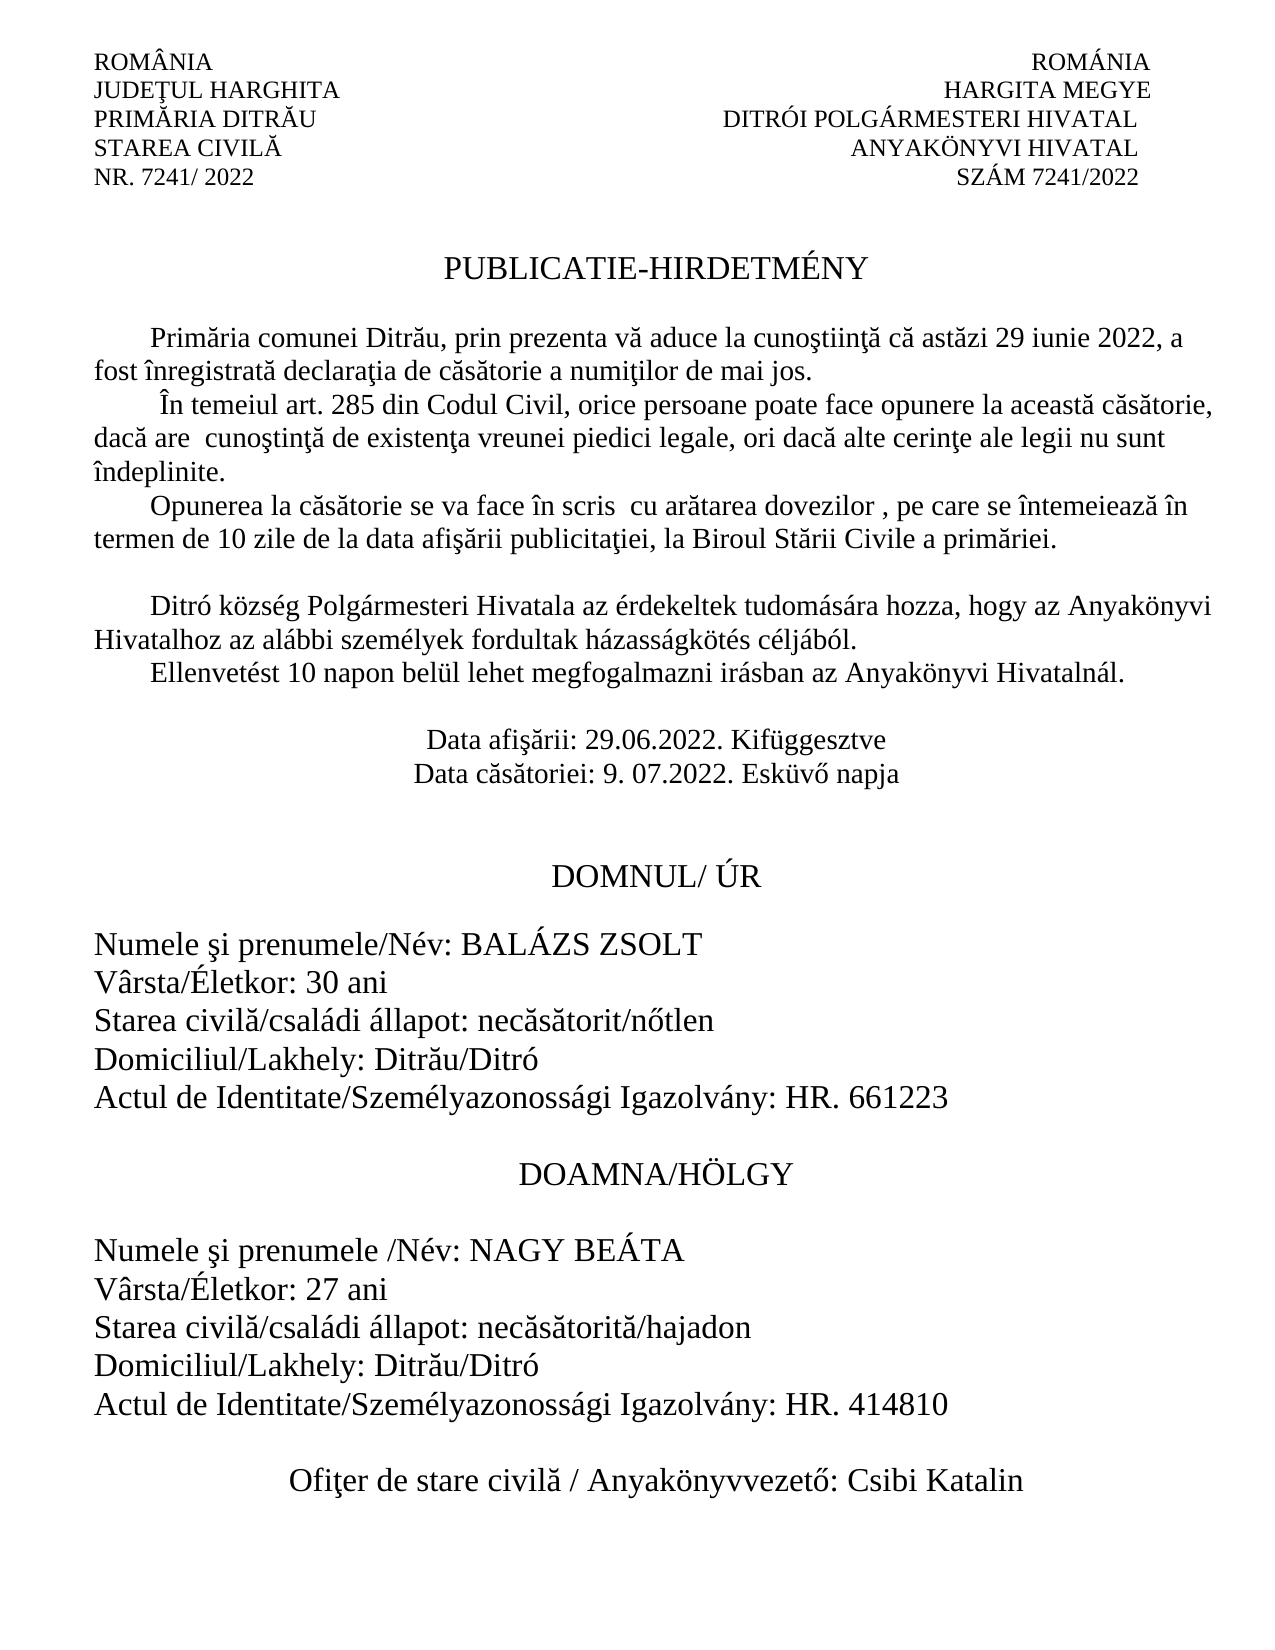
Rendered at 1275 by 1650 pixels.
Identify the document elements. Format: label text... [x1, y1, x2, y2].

text ROMÂNIA ROMÁNIA [94, 47, 1219, 76]
text Ofiţer de stare civilă / Anyakönyvvezető: Csibi Katalin [94, 1460, 1219, 1499]
text NR. 7241/ 2022 SZÁM 7241/2022 [94, 162, 1219, 191]
text Starea civilă/családi állapot: necăsătorită/hajadon [94, 1307, 1219, 1345]
text JUDEŢUL HARGHITA HARGITA MEGYE [94, 76, 1219, 104]
text Ellenvetést 10 napon belül lehet megfogalmazni irásban az Anyakönyvi Hivatalnál. [94, 655, 1219, 689]
text Actul de Identitate/Személyazonossági Igazolvány: HR. 661223 [94, 1077, 1219, 1115]
text STAREA CIVILĂ ANYAKÖNYVI HIVATAL [94, 133, 1219, 162]
text Data căsătoriei: 9. 07.2022. Esküvő napja [94, 756, 1219, 789]
text În temeiul art. 285 din Codul Civil, orice persoane poate face opunere la această căsătorie, dacă are cunoştinţă de existenţa vreunei piedici legale, ori dacă alte cerinţe ale legii nu sunt îndeplinite. [94, 387, 1219, 488]
text Opunerea la căsătorie se va face în scris cu arătarea dovezilor , pe care se întemeiează în termen de 10 zile de la data afişării publicitaţiei, la Biroul Stării Civile a primăriei. [94, 488, 1219, 555]
text Vârsta/Életkor: 30 ani [94, 962, 1219, 1000]
text Domiciliul/Lakhely: Ditrău/Ditró [94, 1039, 1219, 1077]
text Numele şi prenumele /Név: NAGY BEÁTA [94, 1230, 1219, 1269]
text Starea civilă/családi állapot: necăsătorit/nőtlen [94, 1000, 1219, 1039]
text PUBLICATIE-HIRDETMÉNY [94, 248, 1219, 286]
text Data afişării: 29.06.2022. Kifüggesztve [94, 722, 1219, 756]
text Ditró község Polgármesteri Hivatala az érdekeltek tudomására hozza, hogy az Anyakönyvi Hivatalhoz az alábbi személyek fordultak házasságkötés céljából. [94, 588, 1219, 655]
text DOAMNA/HÖLGY [94, 1154, 1219, 1192]
text DOMNUL/ ÚR [94, 857, 1219, 895]
text PRIMĂRIA DITRĂU DITRÓI POLGÁRMESTERI HIVATAL [94, 104, 1219, 133]
text Numele şi prenumele/Név: BALÁZS ZSOLT [94, 924, 1219, 962]
text Vârsta/Életkor: 27 ani [94, 1269, 1219, 1307]
text Primăria comunei Ditrău, prin prezenta vă aduce la cunoştiinţă că astăzi 29 iunie 2022, a fost înregistrată declaraţia de căsătorie a numiţilor de mai jos. [94, 320, 1219, 387]
text Domiciliul/Lakhely: Ditrău/Ditró [94, 1345, 1219, 1384]
text Actul de Identitate/Személyazonossági Igazolvány: HR. 414810 [94, 1384, 1219, 1422]
